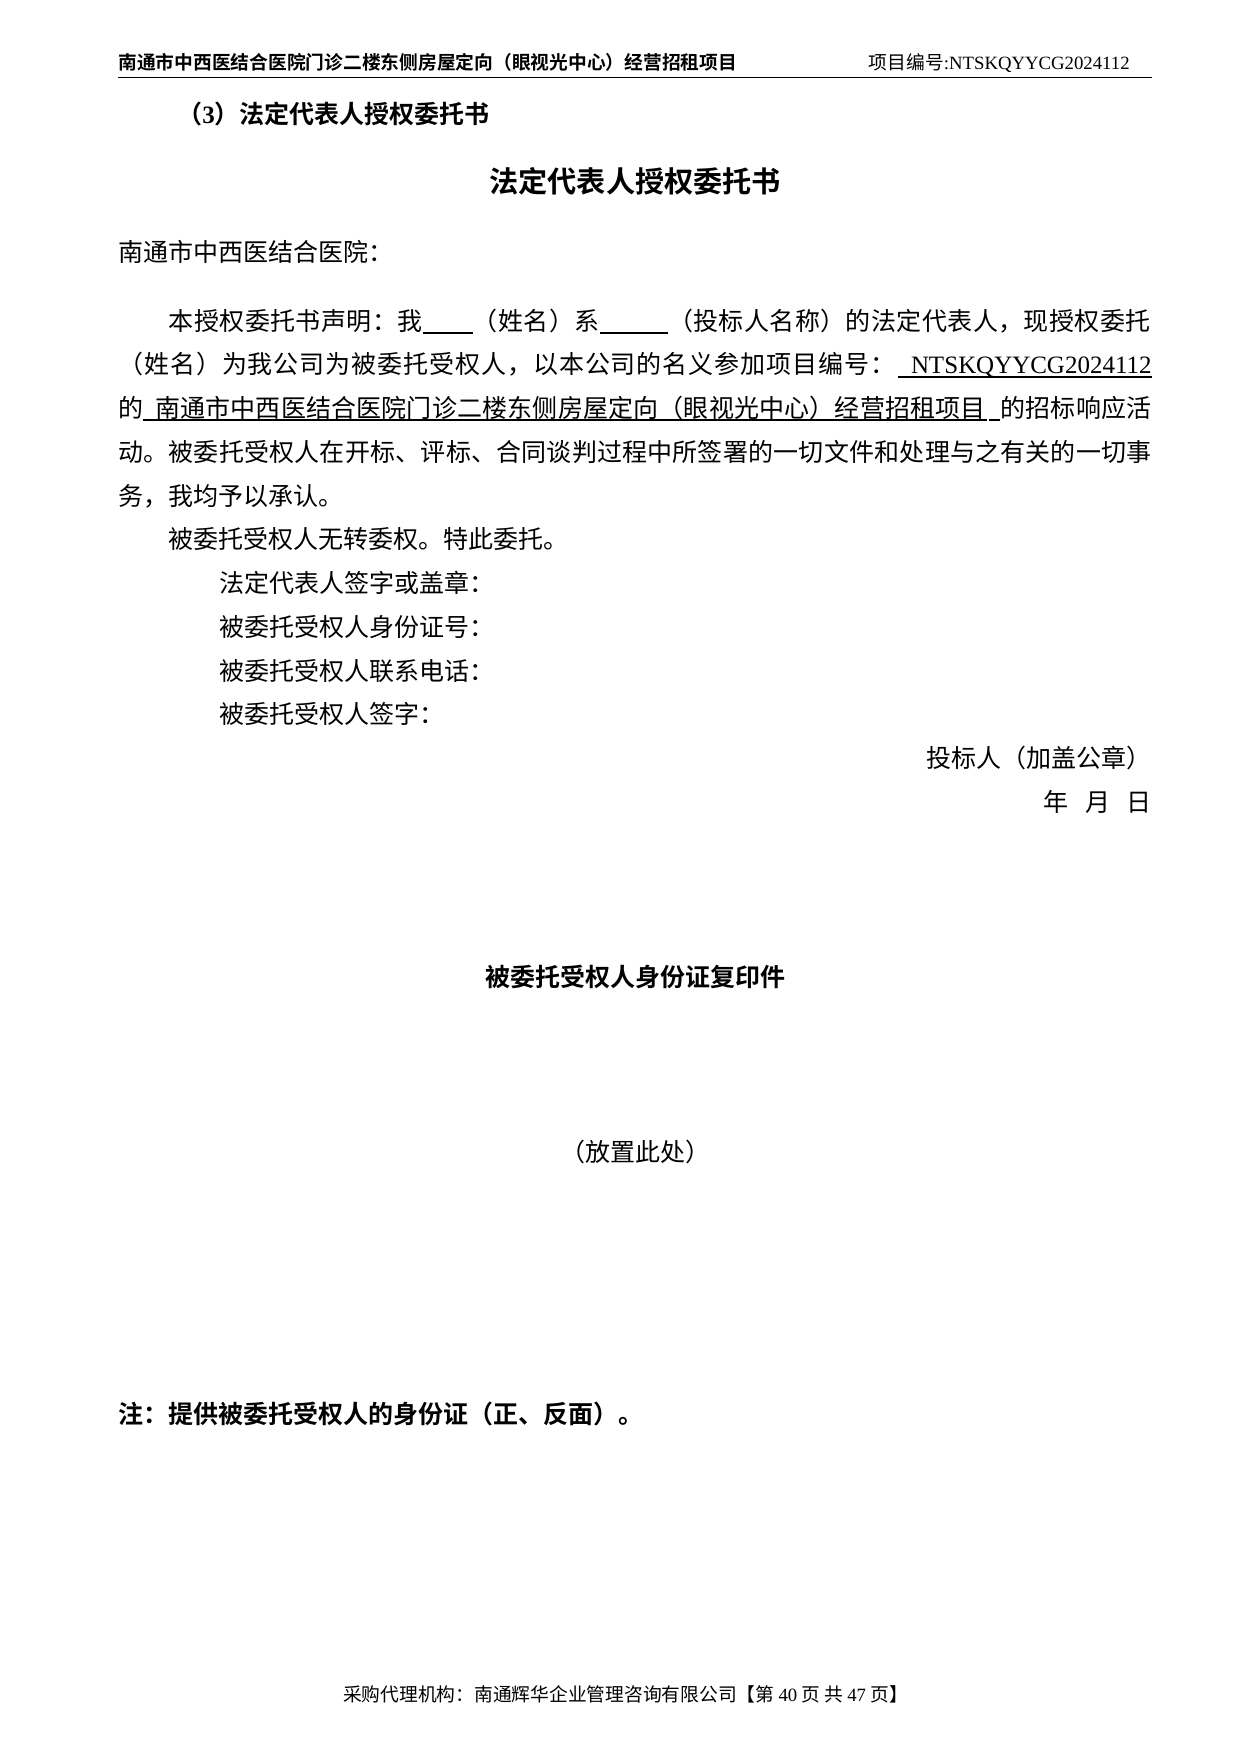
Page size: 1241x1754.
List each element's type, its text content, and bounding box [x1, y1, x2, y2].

text （3）法定代表人授权委托书 [118, 89, 1152, 132]
text 注：提供被委托受权人的身份证（正、反面）。 [118, 1389, 1152, 1432]
text 被委托受权人身份证复印件 [118, 951, 1152, 995]
text 被委托受权人联系电话： [118, 645, 1152, 689]
text 法定代表人签字或盖章： [118, 557, 1152, 601]
text 年 月 日 [118, 776, 1152, 820]
text 被委托受权人签字： [118, 689, 1152, 732]
text 投标人（加盖公章） [118, 732, 1152, 776]
text 本授权委托书声明：我 （姓名）系 （投标人名称）的法定代表人，现授权委托 （姓名）为我公司为被委托受权人，以本公司的名义参加项目编号： NTSKQYYCG2024112 的 南通市中西医结合医院门诊二楼东侧房屋定向（眼视光中心）经营招租项目 的招标响应活动。被委托受权人在开标、评标、合同谈判过程中所签署的一切文件和处理与之有关的一切事务，我均予以承认。 [118, 295, 1152, 514]
text 被委托受权人无转委权。特此委托。 [118, 514, 1152, 557]
text （放置此处） [118, 1126, 1152, 1170]
text 法定代表人授权委托书 [118, 157, 1152, 201]
text 被委托受权人身份证号： [118, 601, 1152, 645]
text 南通市中西医结合医院： [118, 226, 1152, 270]
